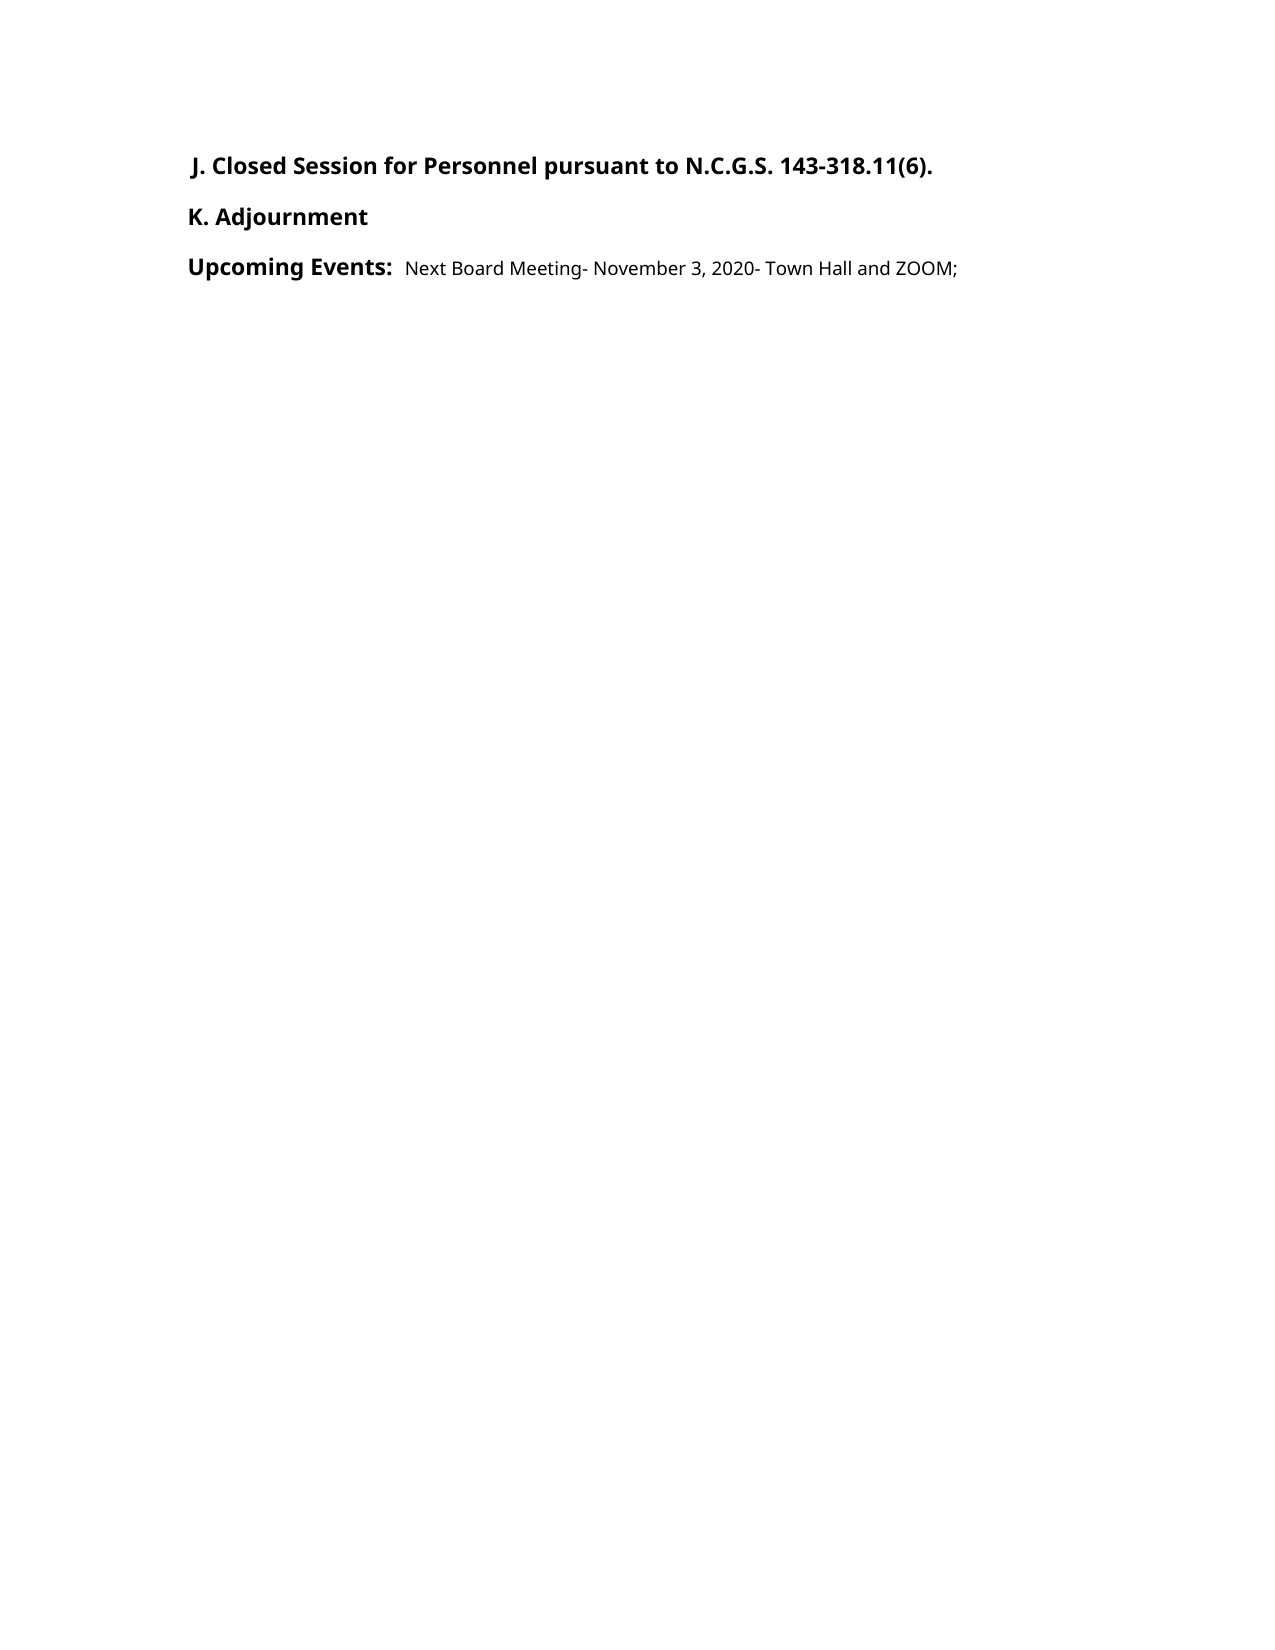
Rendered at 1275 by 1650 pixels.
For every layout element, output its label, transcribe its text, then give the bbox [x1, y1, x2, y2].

text Upcoming Events: Next Board Meeting- November 3, 2020- Town Hall and ZOOM; [187, 251, 1125, 282]
text K. Adjournment [187, 200, 1125, 232]
text J. Closed Session for Personnel pursuant to N.C.G.S. 143-318.11(6). [150, 150, 1125, 181]
